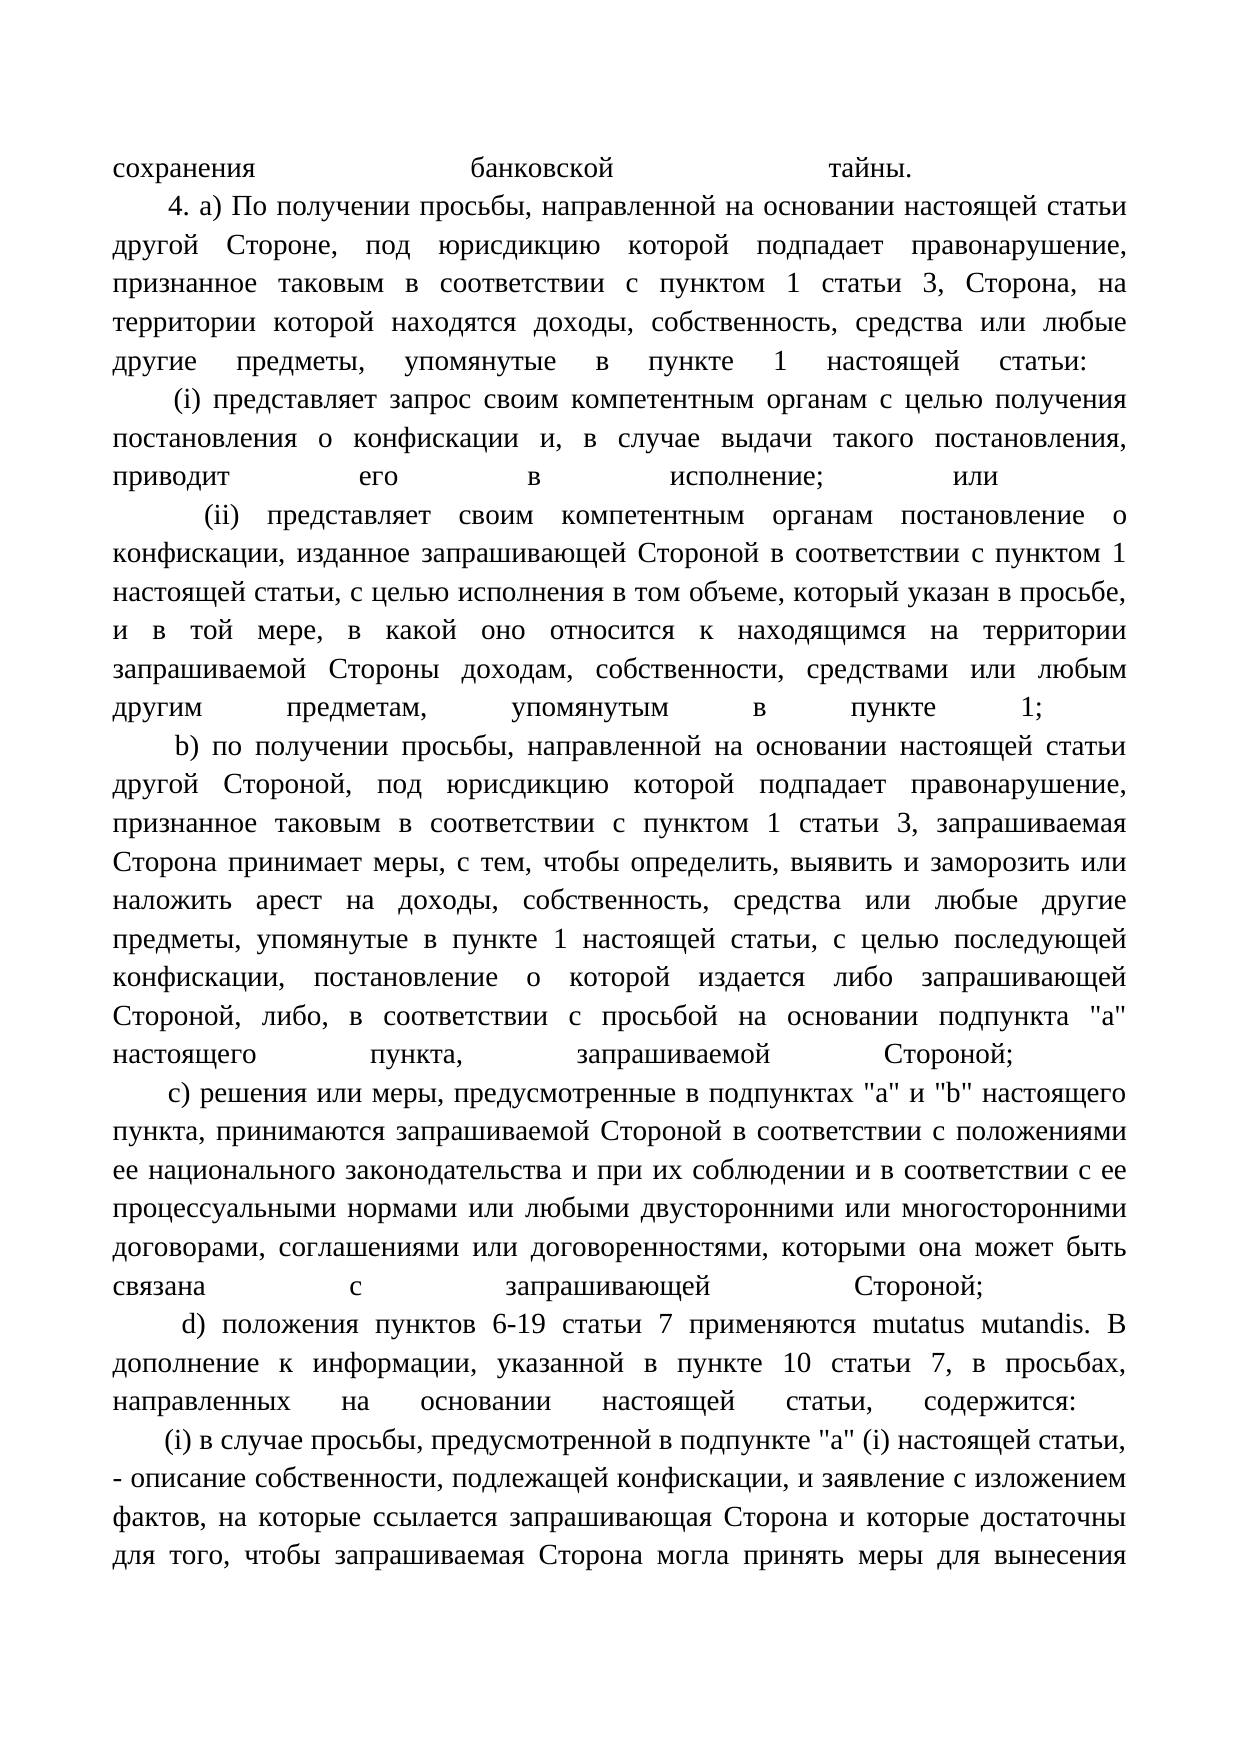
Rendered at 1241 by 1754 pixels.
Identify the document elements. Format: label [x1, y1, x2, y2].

text [112, 150, 1128, 1571]
